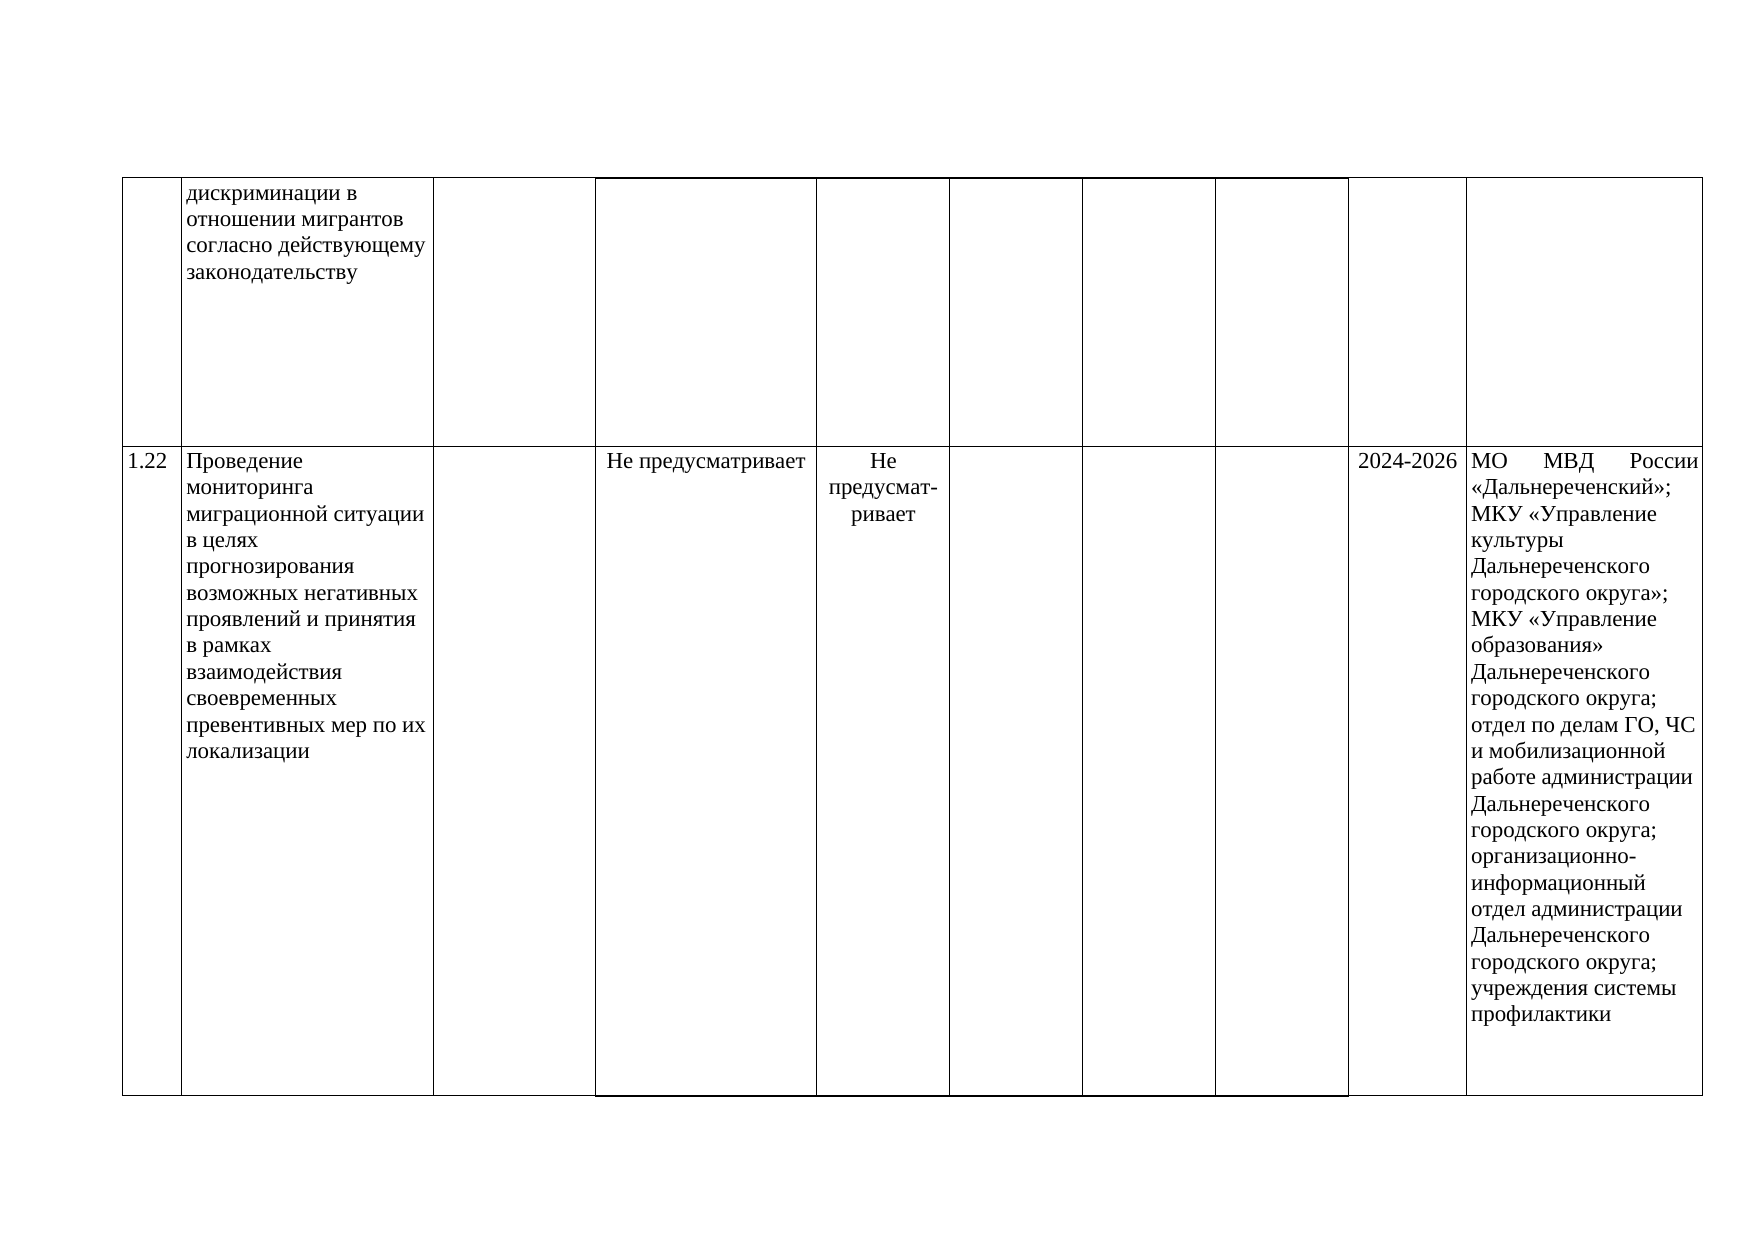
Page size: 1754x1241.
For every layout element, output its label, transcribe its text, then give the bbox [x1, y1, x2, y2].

table_cell 1.22 [123, 447, 181, 1095]
table_cell [950, 179, 1082, 446]
table_cell [434, 447, 595, 1095]
table_cell [1467, 178, 1702, 446]
table_cell [950, 447, 1082, 1095]
table_cell [1216, 447, 1348, 1095]
table_cell [1349, 178, 1466, 446]
table_cell Проведение мониторинга миграционной ситуации в целях прогнозирования возможных негативных проявлений и принятия в рамках взаимодействия своевременных превентивных мер по их локализации [182, 447, 433, 1095]
table_cell Не предусматривает [596, 447, 816, 1095]
table_cell [1083, 447, 1215, 1095]
table_cell Не предусмат-ривает [817, 447, 949, 1095]
table_cell [596, 179, 816, 446]
table_cell МО МВД России «Дальнереченский»; МКУ «Управление культуры Дальнереченского городского округа»; МКУ «Управление образования» Дальнереченского городского округа; отдел по делам ГО, ЧС и мобилизационной работе администрации Дальнереченского городского округа; организационно-информационный отдел администрации Дальнереченского городского округа; учреждения системы профилактики [1467, 447, 1702, 1095]
table_cell [817, 179, 949, 446]
table_cell дискриминации в отношении мигрантов согласно действующему законодательству [182, 178, 433, 446]
table_cell [123, 178, 181, 446]
table_cell 2024-2026 [1349, 447, 1466, 1095]
table_cell [1216, 179, 1348, 446]
table_cell [434, 178, 595, 446]
table_cell [1083, 179, 1215, 446]
